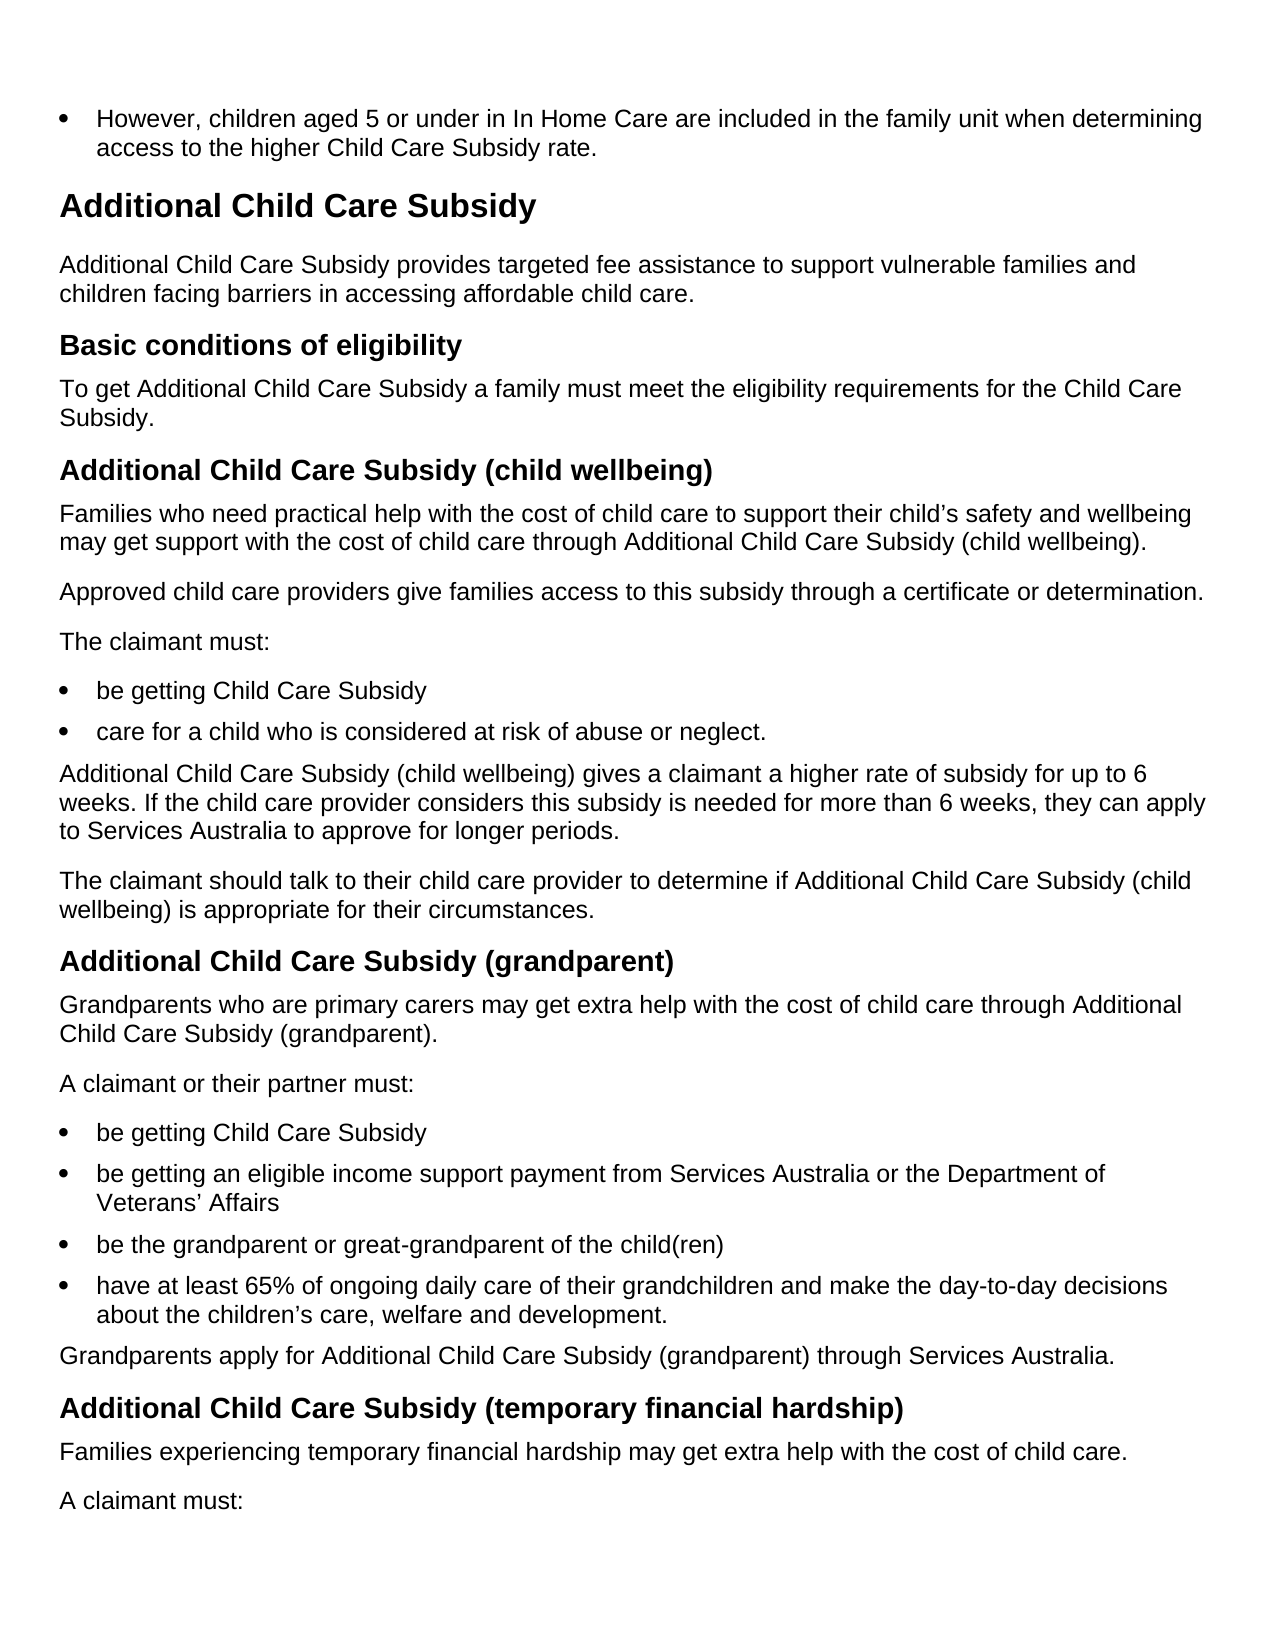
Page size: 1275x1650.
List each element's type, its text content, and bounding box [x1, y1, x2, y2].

text Families experiencing temporary financial hardship may get extra help with the cost of child care. [59, 1437, 1216, 1465]
text Grandparents who are primary carers may get extra help with the cost of child care through Additional Child Care Subsidy (grandparent). [59, 990, 1216, 1048]
text Approved child care providers give families access to this subsidy through a certificate or determination. [59, 577, 1216, 606]
subtitle Additional Child Care Subsidy (grandparent) [59, 944, 1216, 978]
list care for a child who is considered at risk of abuse or neglect. [59, 717, 1216, 746]
text Additional Child Care Subsidy provides targeted fee assistance to support vulnerable families and children facing barriers in accessing affordable child care. [59, 250, 1216, 307]
subtitle Additional Child Care Subsidy [59, 186, 1216, 225]
text Additional Child Care Subsidy (child wellbeing) gives a claimant a higher rate of subsidy for up to 6 weeks. If the child care provider considers this subsidy is needed for more than 6 weeks, they can apply to Services Australia to approve for longer periods. [59, 759, 1216, 845]
subtitle Additional Child Care Subsidy (child wellbeing) [59, 452, 1216, 486]
list be the grandparent or great-grandparent of the child(ren) [59, 1229, 1216, 1258]
text Families who need practical help with the cost of child care to support their child’s safety and wellbeing may get support with the cost of child care through Additional Child Care Subsidy (child wellbeing). [59, 498, 1216, 556]
text A claimant or their partner must: [59, 1068, 1216, 1097]
list have at least 65% of ongoing daily care of their grandchildren and make the day-to-day decisions about the children’s care, welfare and development. [59, 1271, 1216, 1328]
text The claimant should talk to their child care provider to determine if Additional Child Care Subsidy (child wellbeing) is appropriate for their circumstances. [59, 866, 1216, 923]
text To get Additional Child Care Subsidy a family must meet the eligibility requirements for the Child Care Subsidy. [59, 374, 1216, 432]
list However, children aged 5 or under in In Home Care are included in the family unit when determining access to the higher Child Care Subsidy rate. [59, 104, 1216, 161]
list be getting Child Care Subsidy [59, 1118, 1216, 1147]
list be getting an eligible income support payment from Services Australia or the Department of Veterans’ Affairs [59, 1159, 1216, 1217]
text A claimant must: [59, 1486, 1216, 1515]
text The claimant must: [59, 626, 1216, 655]
subtitle Basic conditions of eligibility [59, 328, 1216, 362]
list be getting Child Care Subsidy [59, 676, 1216, 705]
subtitle Additional Child Care Subsidy (temporary financial hardship) [59, 1391, 1216, 1424]
text Grandparents apply for Additional Child Care Subsidy (grandparent) through Services Australia. [59, 1341, 1216, 1370]
